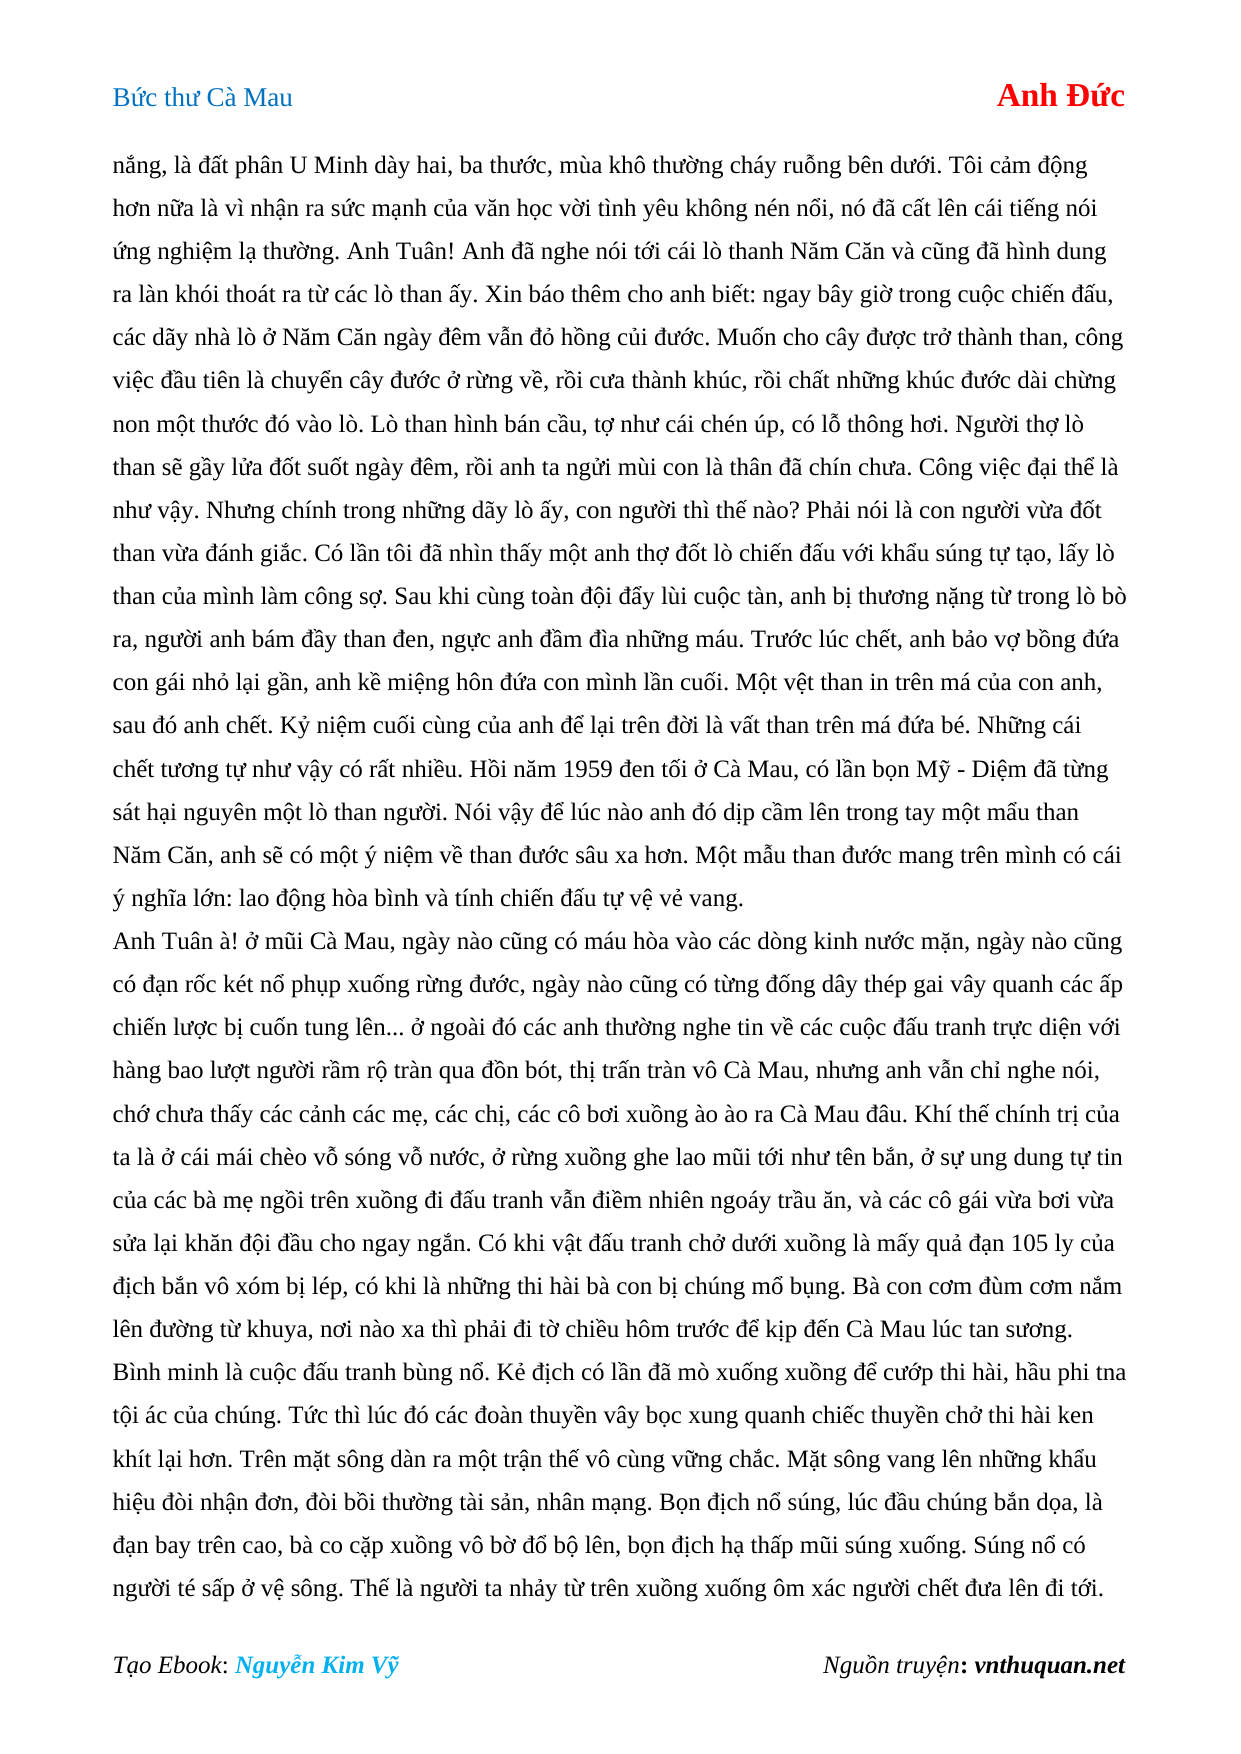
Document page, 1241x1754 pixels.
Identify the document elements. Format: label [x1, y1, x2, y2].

text [112, 150, 1128, 1602]
